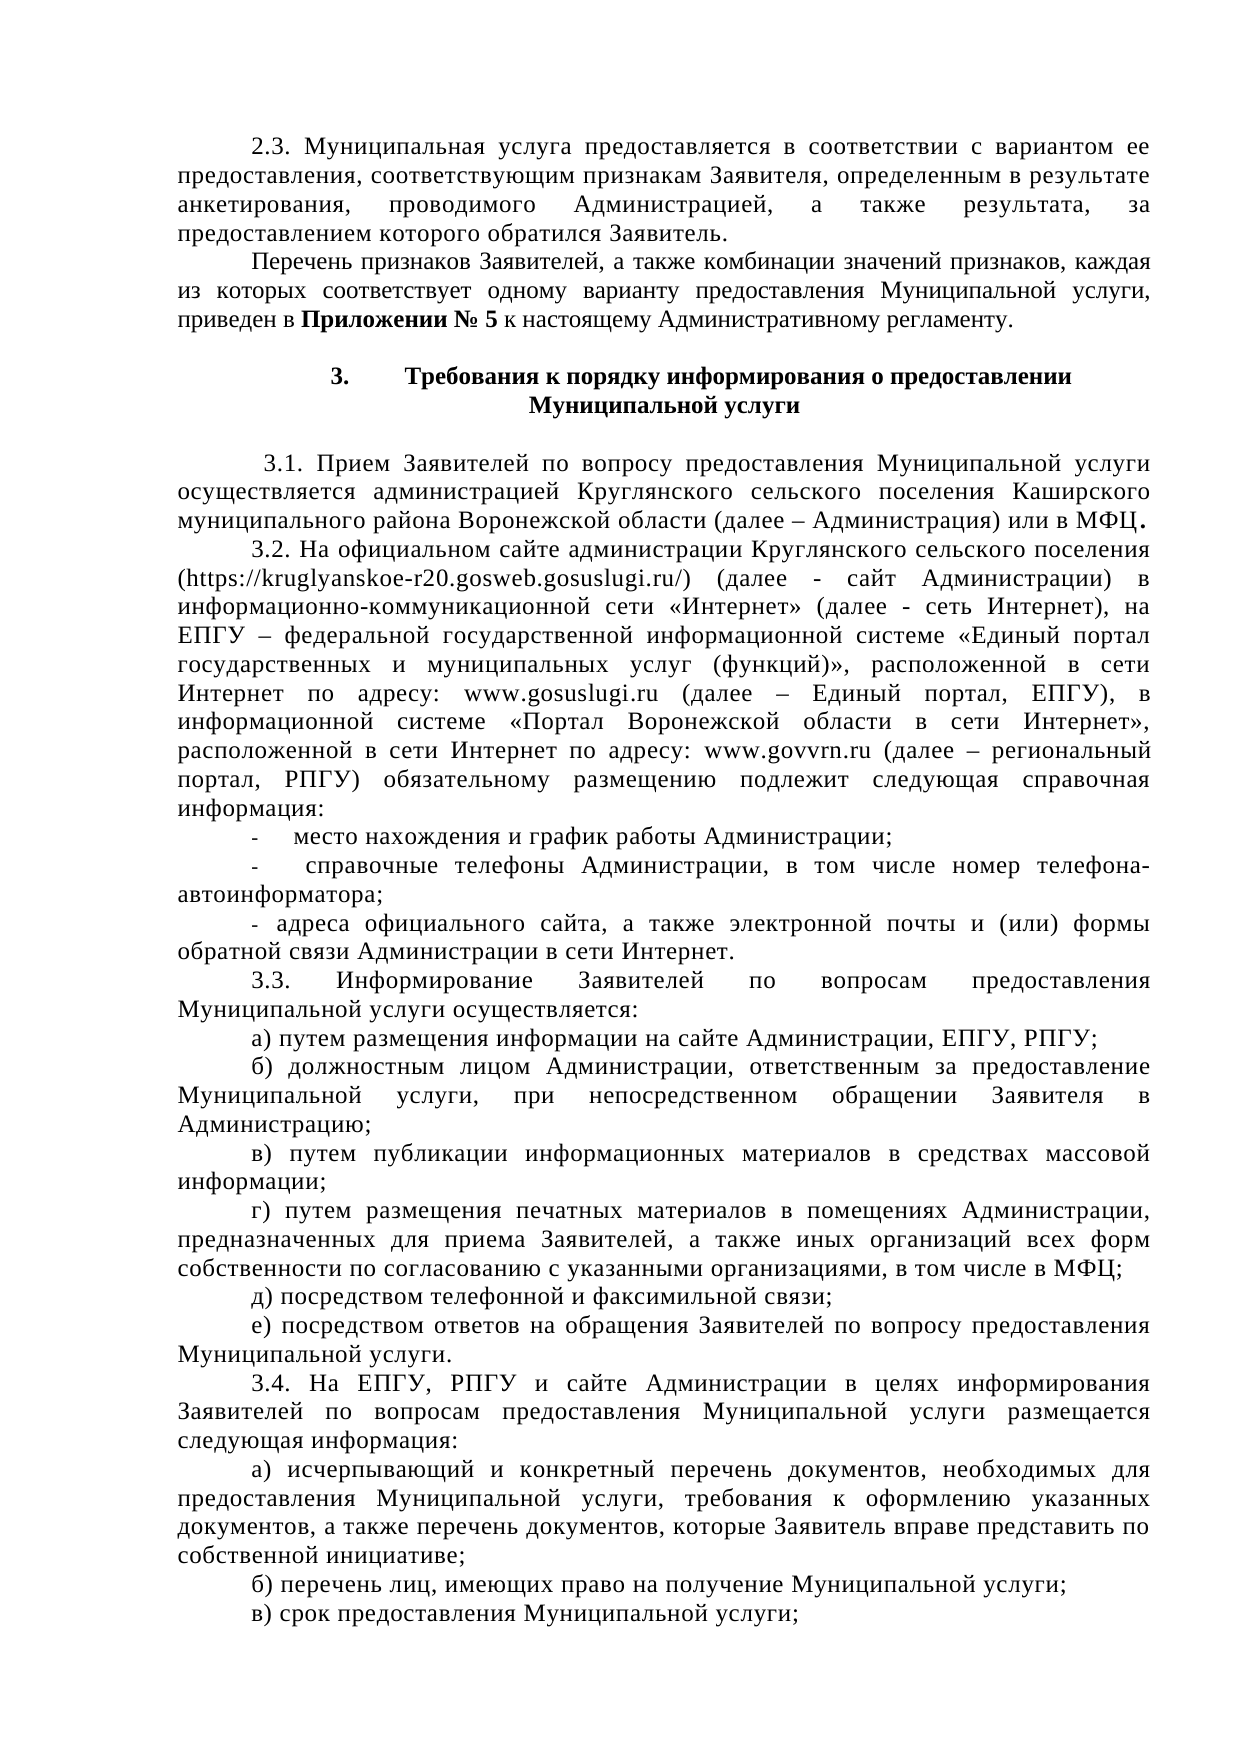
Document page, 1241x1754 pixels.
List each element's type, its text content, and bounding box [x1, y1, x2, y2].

text д) посредством телефонной и факсимильной связи; [177, 1281, 1152, 1310]
list справочные телефоны Администрации, в том числе номер телефона-автоинформатора; [177, 850, 1152, 908]
text а) исчерпывающий и конкретный перечень документов, необходимых для предоставления Муниципальной услуги, требования к оформлению указанных документов, а также перечень документов, которые Заявитель вправе представить по собственной инициативе; [177, 1454, 1152, 1569]
list адреса официального сайта, а также электронной почты и (или) формы обратной связи Администрации в сети Интернет. [177, 908, 1152, 965]
text 3.1. Прием Заявителей по вопросу предоставления Муниципальной услуги осуществляется администрацией Круглянского сельского поселения Каширского муниципального района Воронежской области (далее – Администрация) или в МФЦ. [177, 448, 1152, 534]
text 3.4. На ЕПГУ, РПГУ и сайте Администрации в целях информирования Заявителей по вопросам предоставления Муниципальной услуги размещается следующая информация: [177, 1368, 1152, 1454]
text б) должностным лицом Администрации, ответственным за предоставление Муниципальной услуги, при непосредственном обращении Заявителя в Администрацию; [177, 1051, 1152, 1138]
text г) путем размещения печатных материалов в помещениях Администрации, предназначенных для приема Заявителей, а также иных организаций всех форм собственности по согласованию с указанными организациями, в том числе в МФЦ; [177, 1195, 1152, 1281]
text 3.3. Информирование Заявителей по вопросам предоставления Муниципальной услуги осуществляется: [177, 965, 1152, 1023]
list место нахождения и график работы Администрации; [177, 821, 1152, 850]
text а) путем размещения информации на сайте Администрации, ЕПГУ, РПГУ; [177, 1023, 1152, 1051]
text е) посредством ответов на обращения Заявителей по вопросу предоставления Муниципальной услуги. [177, 1310, 1152, 1368]
text в) срок предоставления Муниципальной услуги; [177, 1598, 1152, 1626]
text в) путем публикации информационных материалов в средствах массовой информации; [177, 1138, 1152, 1195]
text б) перечень лиц, имеющих право на получение Муниципальной услуги; [177, 1569, 1152, 1598]
text 2.3. Муниципальная услуга предоставляется в соответствии с вариантом ее предоставления, соответствующим признакам Заявителя, определенным в результате анкетирования, проводимого Администрацией, а также результата, за предоставлением которого обратился Заявитель. [177, 131, 1152, 246]
text Перечень признаков Заявителей, а также комбинации значений признаков, каждая из которых соответствует одному варианту предоставления Муниципальной услуги, приведен в Приложении № 5 к настоящему Административному регламенту. [177, 246, 1152, 333]
list Требования к порядку информирования о предоставлении Муниципальной услуги [177, 361, 1152, 419]
text 3.2. На официальном сайте администрации Круглянского сельского поселения (https://kruglyanskoe-r20.gosweb.gosuslugi.ru/) (далее - сайт Администрации) в информационно-коммуникационной сети «Интернет» (далее - сеть Интернет), на ЕПГУ – федеральной государственной информационной системе «Единый портал государственных и муниципальных услуг (функций)», расположенной в сети Интернет по адресу: www.gosuslugi.ru (далее – Единый портал, ЕПГУ), в информационной системе «Портал Воронежской области в сети Интернет», расположенной в сети Интернет по адресу: www.govvrn.ru (далее – региональный портал, РПГУ) обязательному размещению подлежит следующая справочная информация: [177, 534, 1152, 821]
